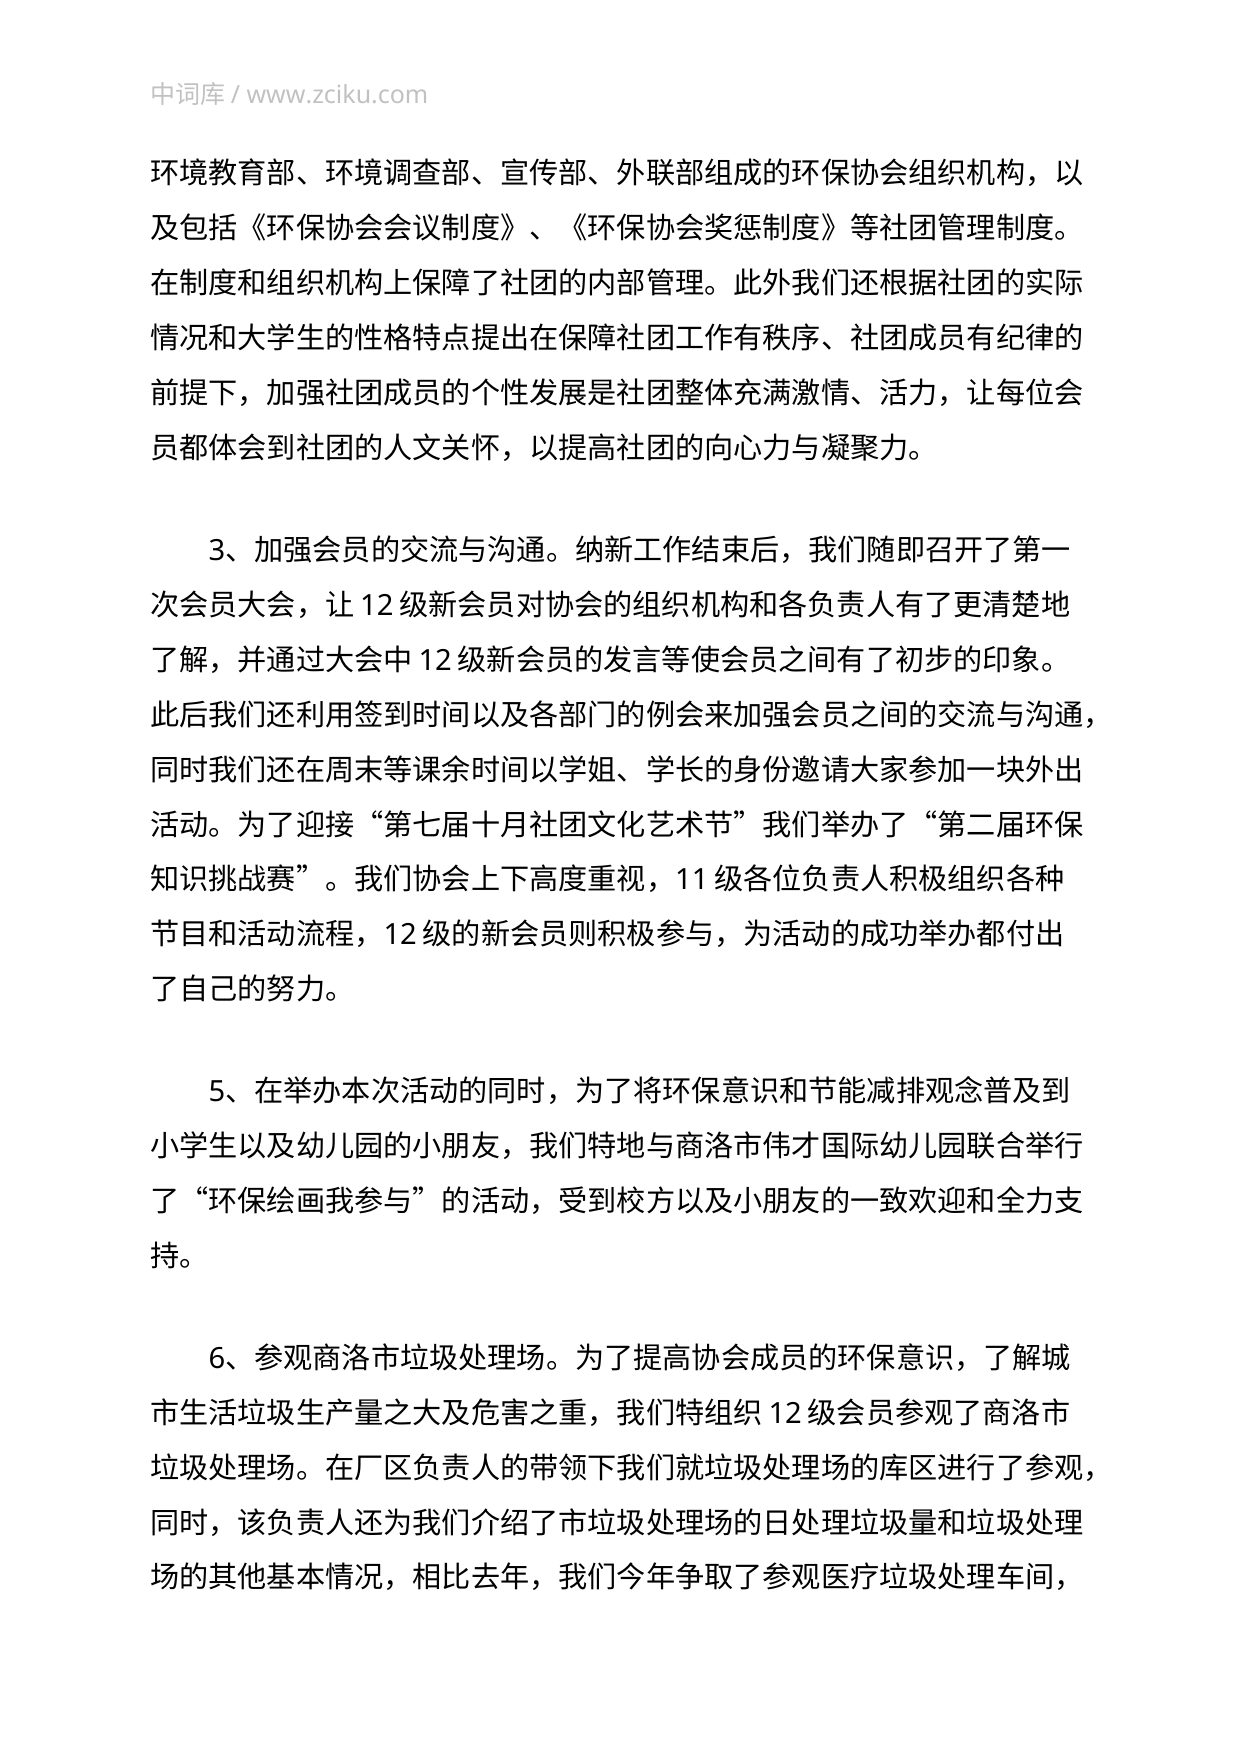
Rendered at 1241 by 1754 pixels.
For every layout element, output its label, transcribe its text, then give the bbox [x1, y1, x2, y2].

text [150, 1334, 1090, 1596]
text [150, 150, 1090, 467]
text 3、加强会员的交流与沟通。纳新工作结束后，我们随即召开了第一次会员大会，让12级新会员对协会的组织机构和各负责人有了更清楚地了解，并通过大会中12级新会员的发言等使会员之间有了初步的印象。此后我们还利用签到时间以及各部门的例会来加强会员之间的交流与沟通，同时我们还在周末等课余时间以学姐、学长的身份邀请大家参加一块外出活动。为了迎接“第七届十月社团文化艺术节”我们举办了“第二届环保知识挑战赛”。我们协会上下高度重视，11级各位负责人积极组织各种节目和活动流程，12级的新会员则积极参与，为活动的成功举办都付出了自己的努力。 [150, 526, 1090, 1008]
text 5、在举办本次活动的同时，为了将环保意识和节能减排观念普及到小学生以及幼儿园的小朋友，我们特地与商洛市伟才国际幼儿园联合举行了“环保绘画我参与”的活动，受到校方以及小朋友的一致欢迎和全力支持。 [150, 1068, 1090, 1275]
